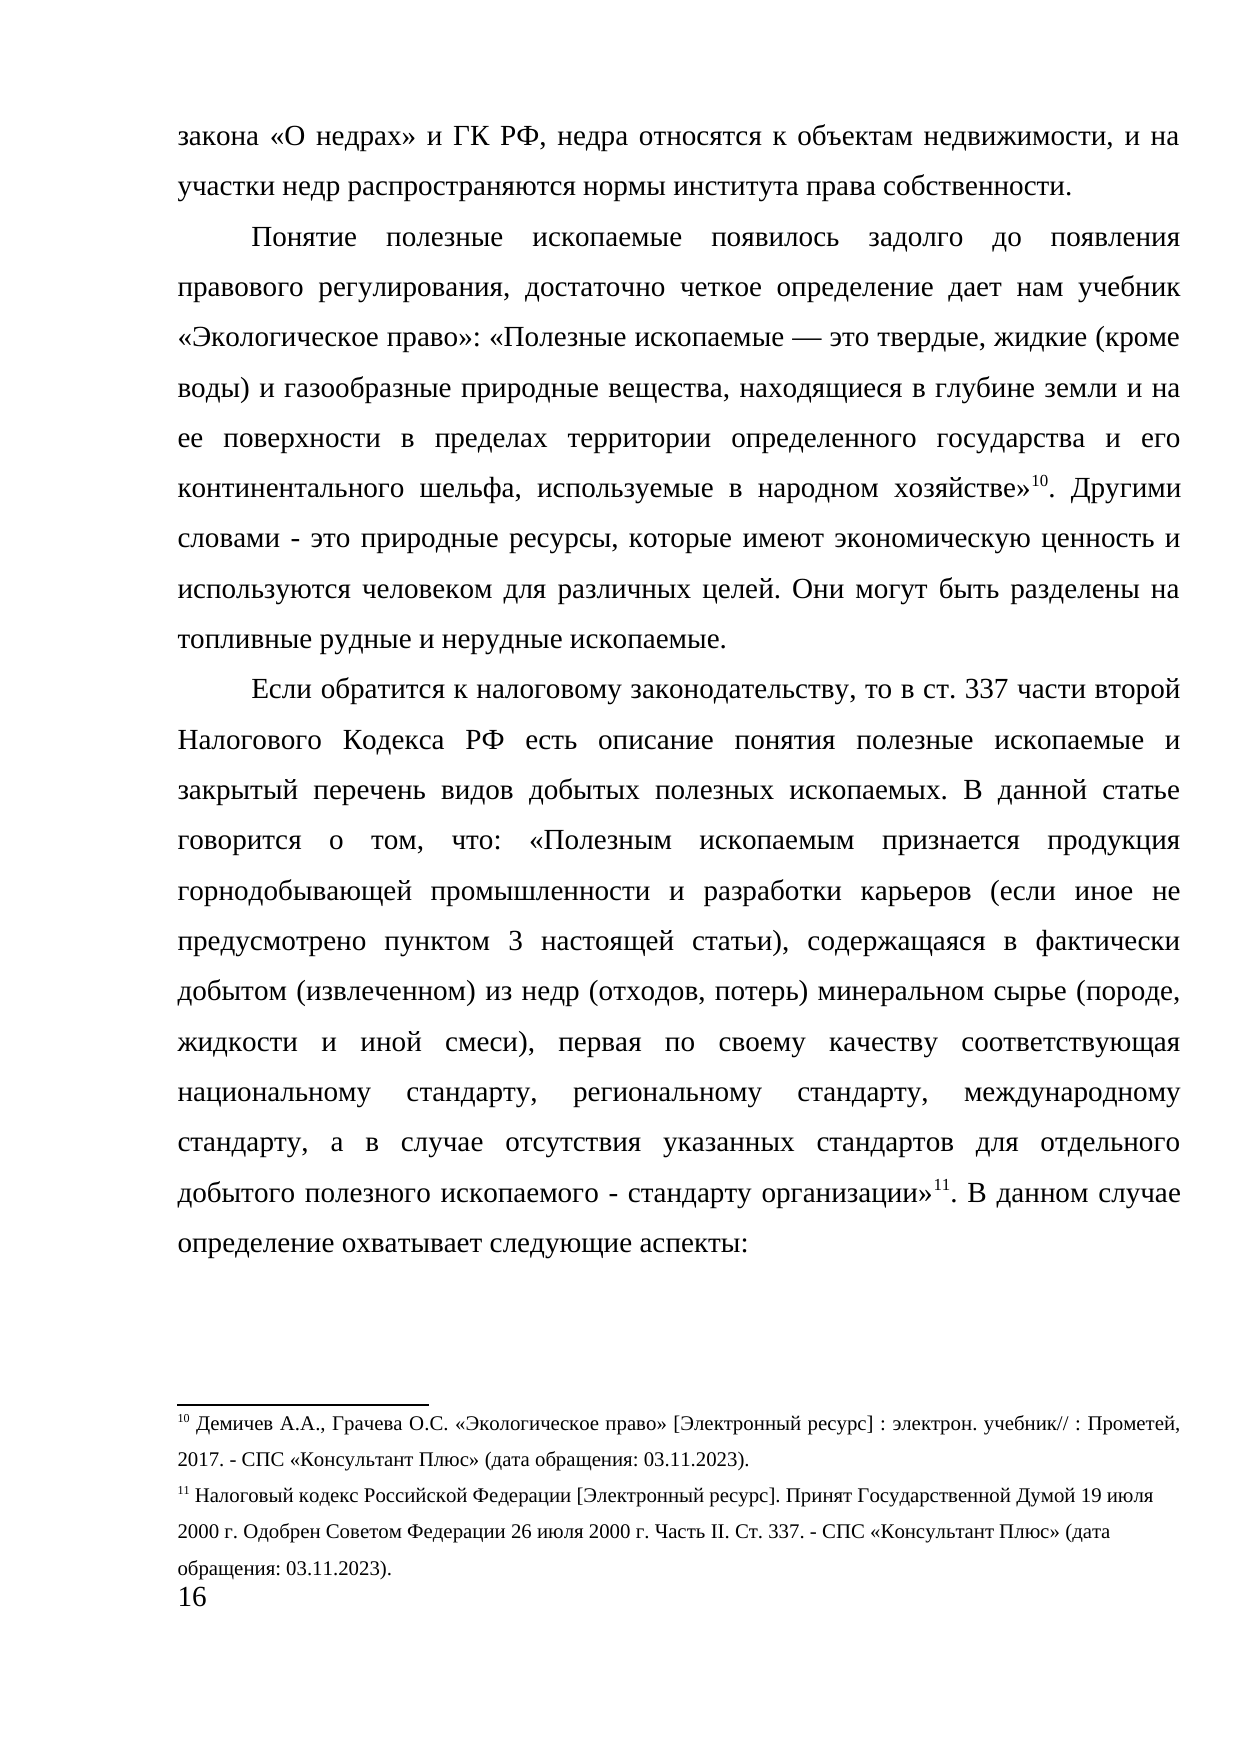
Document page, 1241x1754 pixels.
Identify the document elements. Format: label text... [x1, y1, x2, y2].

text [177, 118, 1181, 202]
text Если обратится к налоговому законодательству, то в ст. 337 части второй Налогового Кодекса РФ есть описание понятия полезные ископаемые и закрытый перечень видов добытых полезных ископаемых. В данной статье говорится о том, что: «Полезным ископаемым признается продукция горнодобывающей промышленности и разработки карьеров (если иное не предусмотрено пунктом 3 настоящей статьи), содержащаяся в фактически добытом (извлеченном) из недр (отходов, потерь) минеральном сырье (породе, жидкости и иной смеси), первая по своему качеству соответствующая национальному стандарту, региональному стандарту, международному стандарту, а в случае отсутствия указанных стандартов для отдельного добытого полезного ископаемого - стандарту организации». В данном случае определение охватывает следующие аспекты: [177, 672, 1181, 1258]
text Понятие полезные ископаемые появилось задолго до появления правового регулирования, достаточно четкое определение дает нам учебник «Экологическое право»: «Полезные ископаемые — это твердые, жидкие (кроме воды) и газообразные природные вещества, находящиеся в глубине земли и на ее поверхности в пределах территории определенного государства и его континентального шельфа, используемые в народном хозяйстве». Другими словами - это природные ресурсы, которые имеют экономическую ценность и используются человеком для различных целей. Они могут быть разделены на топливные рудные и нерудные ископаемые. [177, 219, 1181, 655]
